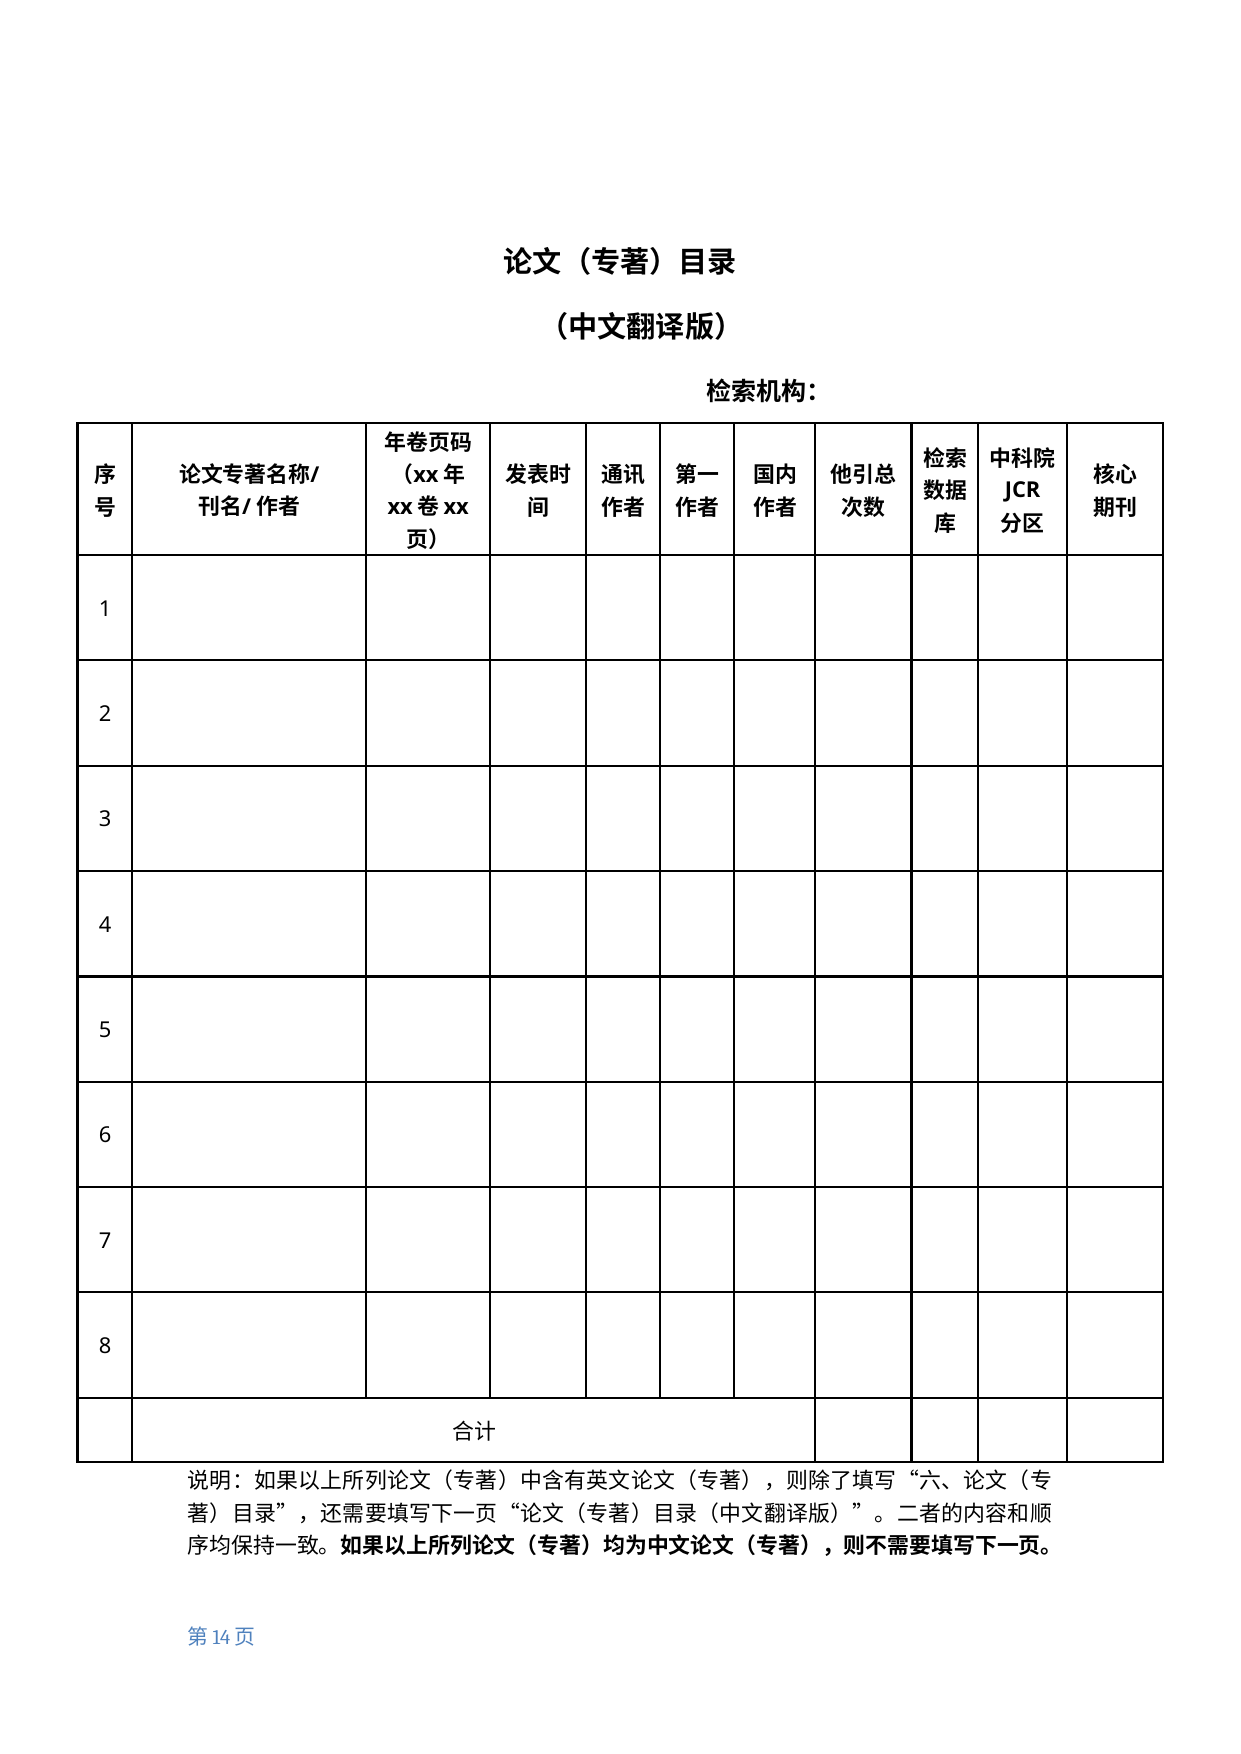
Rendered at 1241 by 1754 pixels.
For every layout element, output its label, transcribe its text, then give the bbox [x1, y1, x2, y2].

table_cell [661, 556, 733, 659]
table_header 序号 [79, 424, 131, 554]
table_header 他引总次数 [816, 424, 910, 554]
table_cell [913, 1188, 977, 1291]
table_cell [367, 1188, 489, 1291]
table_cell [133, 872, 365, 975]
table_cell [735, 767, 814, 870]
table_cell [1068, 1399, 1162, 1461]
table_cell [913, 767, 977, 870]
table_cell [587, 1293, 659, 1397]
table_header 论文专著名称/ 刊名/ 作者 [133, 424, 365, 554]
table_cell [735, 661, 814, 765]
table_cell [913, 1293, 977, 1397]
table_cell [979, 978, 1066, 1081]
table_cell [661, 1083, 733, 1186]
table_cell [367, 767, 489, 870]
table_cell [491, 661, 585, 765]
table_header 通讯作者 [587, 424, 659, 554]
table_cell [979, 1188, 1066, 1291]
table_cell [133, 1188, 365, 1291]
table_cell [587, 1083, 659, 1186]
table_cell [661, 661, 733, 765]
table_cell [587, 872, 659, 975]
table_cell [816, 1293, 910, 1397]
table_header 国内作者 [735, 424, 814, 554]
table_cell [1068, 767, 1162, 870]
table_cell [491, 556, 585, 659]
table_cell [587, 556, 659, 659]
table_cell [133, 556, 365, 659]
table_cell [979, 556, 1066, 659]
table_cell [587, 978, 659, 1081]
table_cell [133, 978, 365, 1081]
table_cell [367, 661, 489, 765]
table_cell [491, 1293, 585, 1397]
table_cell 合计 [133, 1399, 814, 1461]
text 检索机构： [187, 357, 1053, 422]
table_cell [661, 1293, 733, 1397]
table_cell [816, 556, 910, 659]
table_cell [979, 767, 1066, 870]
table_cell [913, 872, 977, 975]
table_cell [816, 1188, 910, 1291]
table_cell [491, 872, 585, 975]
table_cell [979, 1293, 1066, 1397]
table_cell [491, 767, 585, 870]
table_cell [1068, 872, 1162, 975]
table_cell [1068, 978, 1162, 1081]
table_cell 5 [79, 978, 131, 1081]
table_cell [913, 661, 977, 765]
table_cell [79, 1399, 131, 1461]
table_cell [133, 1293, 365, 1397]
text （中文翻译版） [187, 292, 1053, 357]
table_cell [367, 556, 489, 659]
table_cell [735, 872, 814, 975]
table_cell [587, 1188, 659, 1291]
table_cell [133, 1083, 365, 1186]
table_header 检索数据库 [913, 424, 977, 554]
table_cell [979, 1083, 1066, 1186]
table_header 年卷页码 （xx年xx卷xx页） [367, 424, 489, 554]
table_cell [979, 661, 1066, 765]
table_cell [735, 978, 814, 1081]
table_cell [816, 1083, 910, 1186]
table_cell 4 [79, 872, 131, 975]
table_cell [735, 556, 814, 659]
table_cell [367, 872, 489, 975]
table_cell [979, 1399, 1066, 1461]
table_cell [735, 1293, 814, 1397]
table_cell [913, 556, 977, 659]
table_cell [367, 1293, 489, 1397]
table_cell [913, 1083, 977, 1186]
table_cell [133, 661, 365, 765]
table_cell 3 [79, 767, 131, 870]
table_cell [491, 1083, 585, 1186]
table_cell [587, 767, 659, 870]
table_cell [587, 661, 659, 765]
table_cell [1068, 1083, 1162, 1186]
table_cell [816, 661, 910, 765]
table_cell [979, 872, 1066, 975]
table_cell [661, 872, 733, 975]
table_cell [1068, 556, 1162, 659]
table_cell [1068, 1293, 1162, 1397]
table_cell [661, 1188, 733, 1291]
table_cell [816, 1399, 910, 1461]
table_cell [1068, 661, 1162, 765]
table_cell [661, 767, 733, 870]
table_cell [816, 767, 910, 870]
table_cell [367, 1083, 489, 1186]
table_header 第一作者 [661, 424, 733, 554]
table_cell 1 [79, 556, 131, 659]
table_cell [491, 978, 585, 1081]
table_cell [816, 978, 910, 1081]
table_header 发表时间 [491, 424, 585, 554]
table_cell [661, 978, 733, 1081]
table_cell [133, 767, 365, 870]
table_cell 6 [79, 1083, 131, 1186]
table_cell [735, 1083, 814, 1186]
table_cell [491, 1188, 585, 1291]
table_header 核心 期刊 [1068, 424, 1162, 554]
table_cell 8 [79, 1293, 131, 1397]
table_cell 2 [79, 661, 131, 765]
table_cell [1068, 1188, 1162, 1291]
text 说明：如果以上所列论文（专著）中含有英文论文（专著），则除了填写“六、论文（专著）目录”，还需要填写下一页“论文（专著）目录（中文翻译版）”。二者的内容和顺序均保持一致。如果以上所列论文（专著）均为中文论文（专著），则不需要填写下一页。 [187, 1463, 1053, 1560]
table_cell [735, 1188, 814, 1291]
text 论文（专著）目录 [187, 227, 1053, 292]
table_cell [913, 1399, 977, 1461]
table_cell [367, 978, 489, 1081]
table_cell [816, 872, 910, 975]
table_cell [913, 978, 977, 1081]
table_cell 7 [79, 1188, 131, 1291]
table_header 中科院JCR 分区 [979, 424, 1066, 554]
